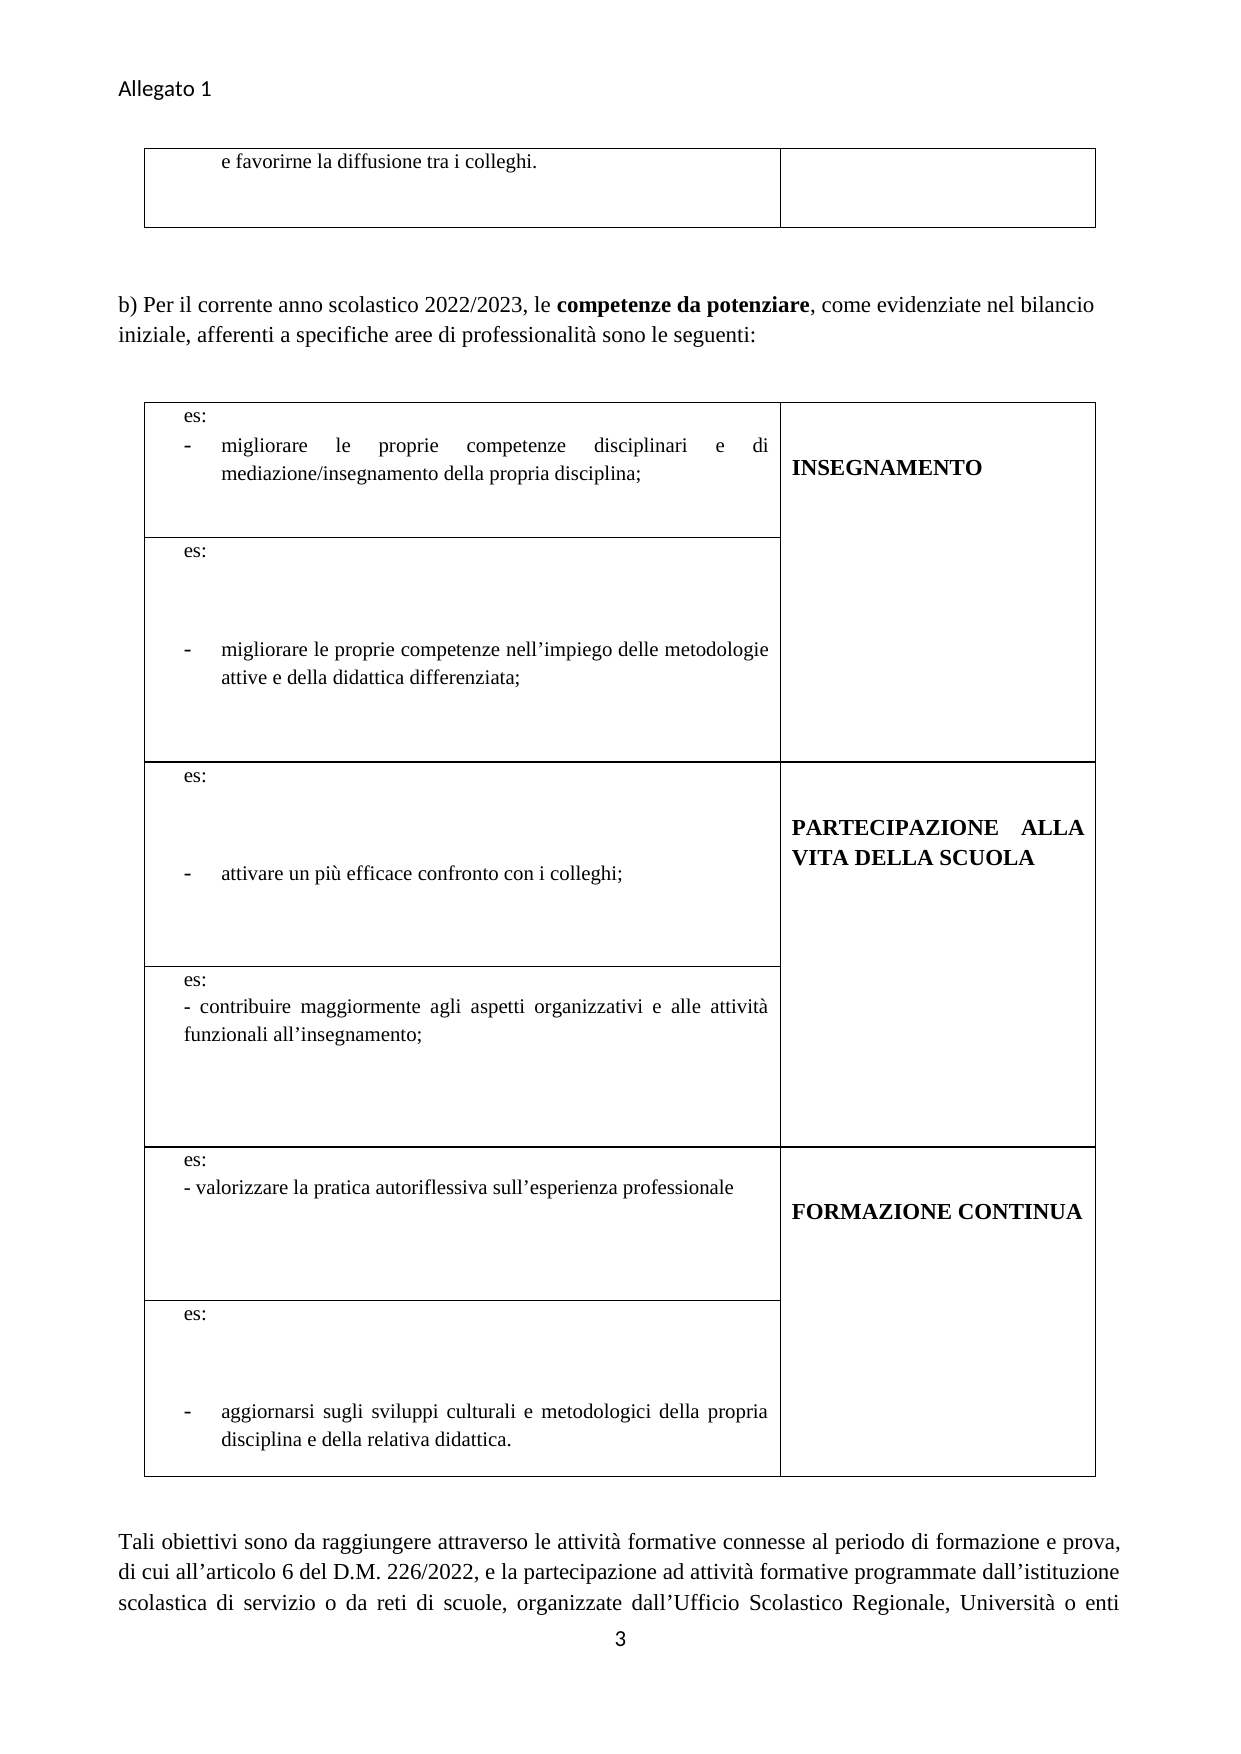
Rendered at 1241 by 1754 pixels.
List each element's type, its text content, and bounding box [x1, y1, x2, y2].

table_header es: migliorare le proprie competenze disciplinari e di mediazione/insegnamento della propria disciplina; [145, 403, 780, 537]
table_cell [145, 149, 780, 227]
table_cell es: attivare un più efficace confronto con i colleghi; [145, 763, 780, 966]
table_cell es: - valorizzare la pratica autoriflessiva sull’esperienza professionale [145, 1148, 780, 1299]
table_cell es: - contribuire maggiormente agli aspetti organizzativi e alle attività funzionali all’insegnamento; [145, 967, 780, 1146]
text b) Per il corrente anno scolastico 2022/2023, le competenze da potenziare, come evidenziate nel bilancio iniziale, afferenti a specifiche aree di professionalità sono le seguenti: [118, 291, 1122, 347]
table_cell PARTECIPAZIONE ALLA VITA DELLA SCUOLA [781, 763, 1095, 1146]
table_cell FORMAZIONE CONTINUA [781, 1148, 1095, 1476]
table_cell es: migliorare le proprie competenze nell’impiego delle metodologie attive e della didattica differenziata; [145, 538, 780, 761]
table_header INSEGNAMENTO [781, 403, 1095, 761]
table_cell es: aggiornarsi sugli sviluppi culturali e metodologici della propria disciplina e della relativa didattica. [145, 1301, 780, 1476]
